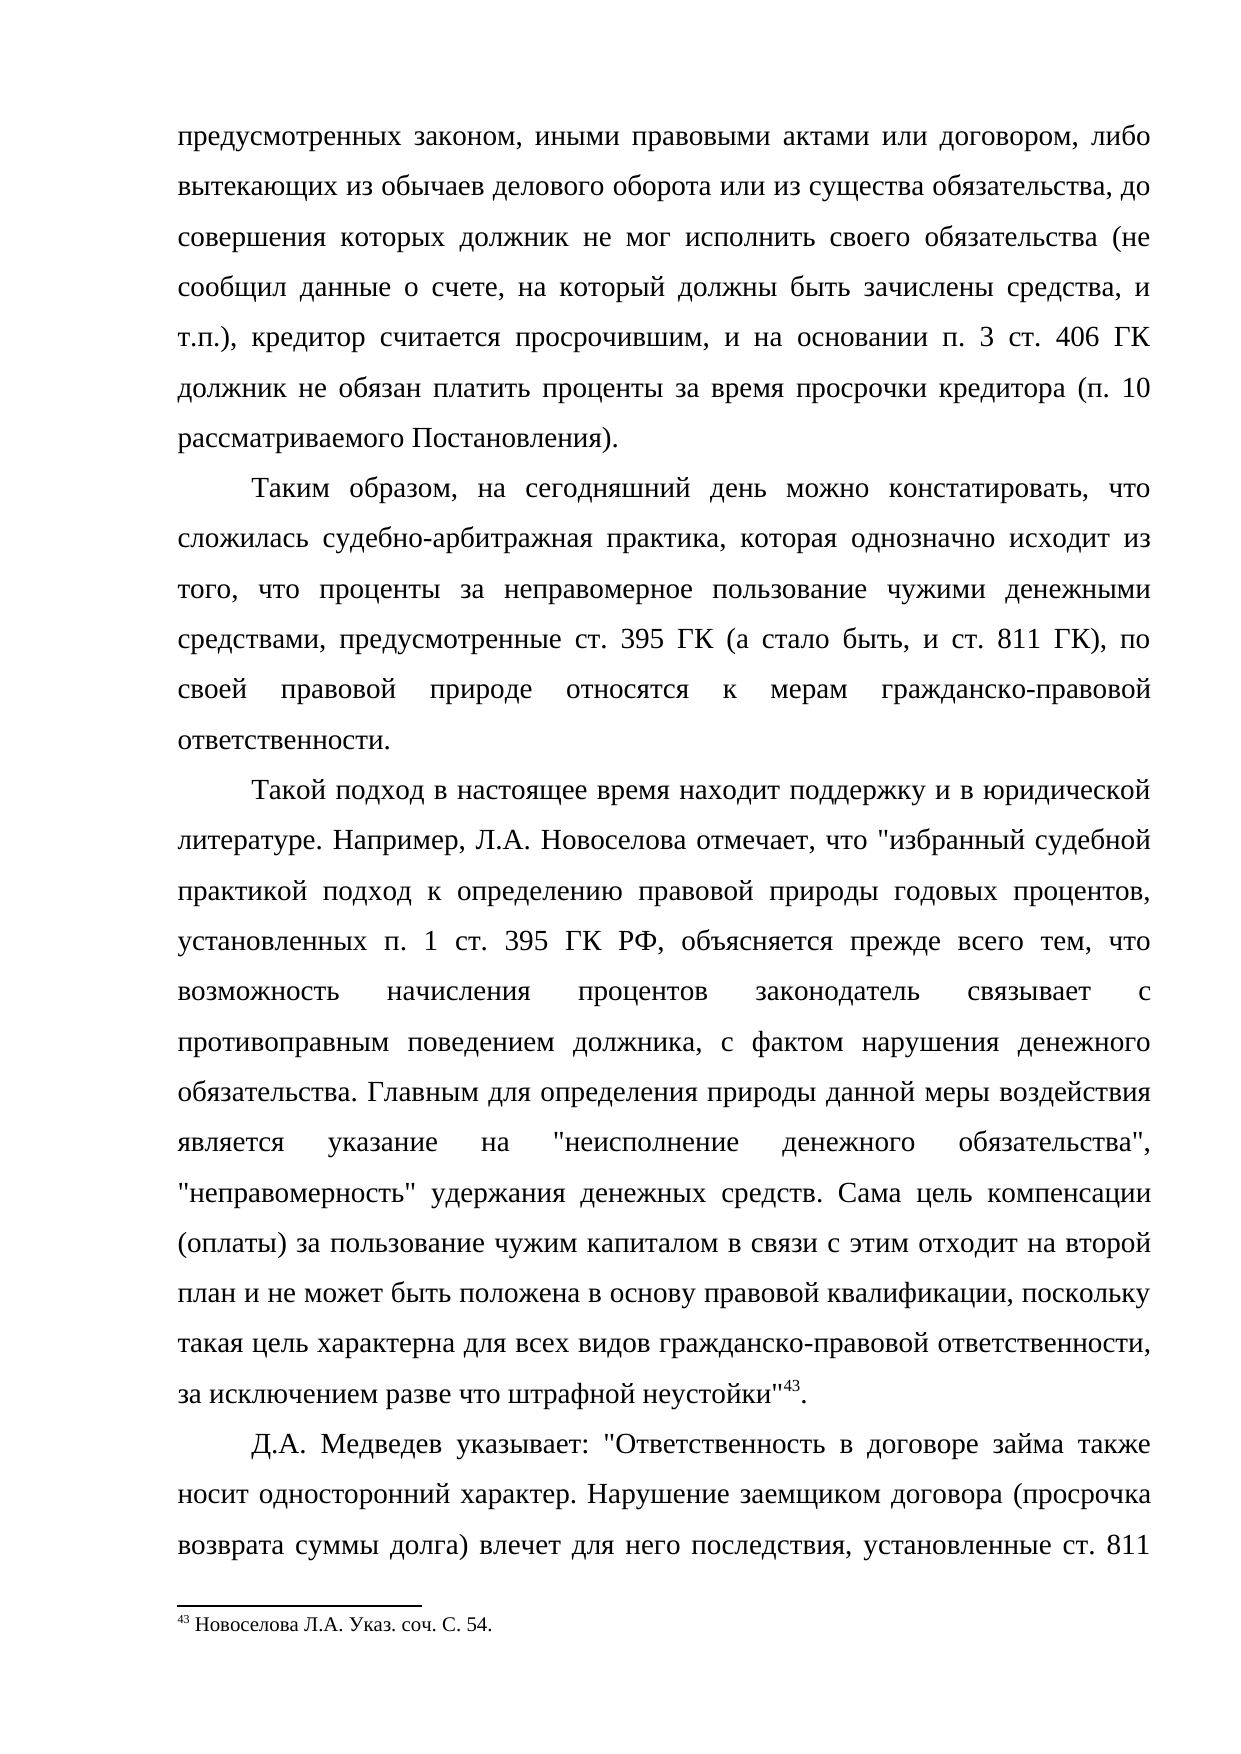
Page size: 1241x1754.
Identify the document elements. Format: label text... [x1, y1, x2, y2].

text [177, 118, 1152, 453]
text Такой подход в настоящее время находит поддержку и в юридической литературе. Например, Л.А. Новоселова отмечает, что "избранный судебной практикой подход к определению правовой природы годовых процентов, установленных п. 1 ст. 395 ГК РФ, объясняется прежде всего тем, что возможность начисления процентов законодатель связывает с противоправным поведением должника, с фактом нарушения денежного обязательства. Главным для определения природы данной меры воздействия является указание на "неисполнение денежного обязательства", "неправомерность" удержания денежных средств. Сама цель компенсации (оплаты) за пользование чужим капиталом в связи с этим отходит на второй план и не может быть положена в основу правовой квалификации, поскольку такая цель характерна для всех видов гражданско-правовой ответственности, за исключением разве что штрафной неустойки". [177, 772, 1152, 1409]
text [177, 1426, 1152, 1560]
text Таким образом, на сегодняшний день можно констатировать, что сложилась судебно-арбитражная практика, которая однозначно исходит из того, что проценты за неправомерное пользование чужими денежными средствами, предусмотренные ст. 395 ГК (а стало быть, и ст. 811 ГК), по своей правовой природе относятся к мерам гражданско-правовой ответственности. [177, 470, 1152, 755]
